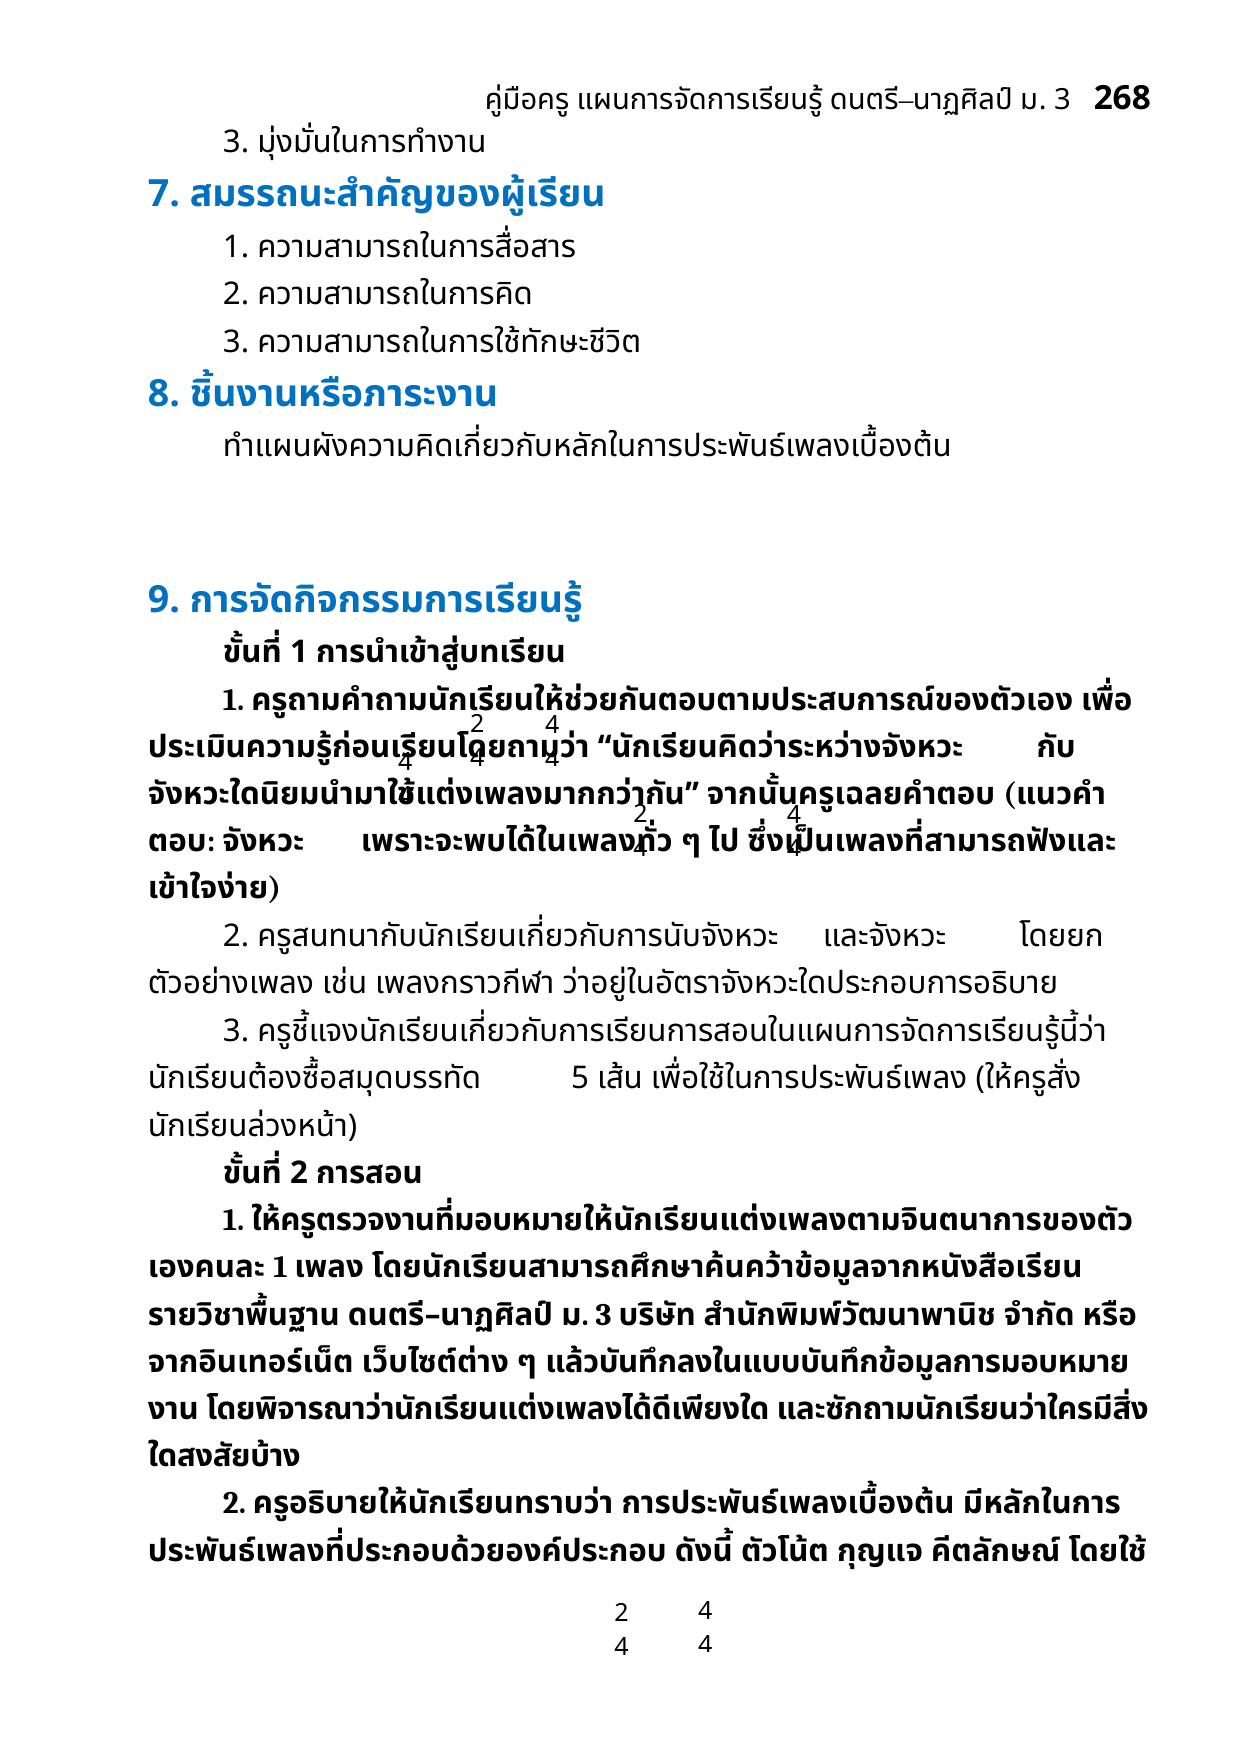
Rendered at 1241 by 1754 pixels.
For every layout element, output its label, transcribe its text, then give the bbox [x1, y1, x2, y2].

text 8. ชิ้นงานหรือภาระงาน [148, 366, 1152, 423]
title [148, 1481, 1152, 1575]
title 1. ครูถามคำถามนักเรียนให้ช่วยกันตอบตามประสบการณ์ของตัวเอง เพื่อประเมินความรู้ก่อนเรียนโดยถามว่า “นักเรียนคิดว่าระหว่างจังหวะ กับ จังหวะใดนิยมนำมาใช้แต่งเพลงมากกว่ากัน” จากนั้นครูเฉลยคำตอบ (แนวคำตอบ: จังหวะ เพราะจะพบได้ในเพลงทั่ว ๆ ไป ซึ่งเป็นเพลงที่สามารถฟังและเข้าใจง่าย) [148, 677, 1152, 913]
text 7. สมรรถนะสำคัญของผู้เรียน [148, 167, 1152, 224]
text ทำแผนผังความคิดเกี่ยวกับหลักในการประพันธ์เพลงเบื้องต้น [148, 423, 1152, 470]
text 3. มุ่งมั่นในการทำงาน [148, 119, 1152, 167]
text 3. ครูชี้แจงนักเรียนเกี่ยวกับการเรียนการสอนในแผนการจัดการเรียนรู้นี้ว่านักเรียนต้องซื้อสมุดบรรทัด 5 เส้น เพื่อใช้ในการประพันธ์เพลง (ให้ครูสั่งนักเรียนล่วงหน้า) [148, 1008, 1152, 1150]
text ขั้นที่ 2 การสอน [148, 1150, 1152, 1198]
text 9. การจัดกิจกรรมการเรียนรู้ [148, 572, 1152, 629]
text ขั้นที่ 1 การนำเข้าสู่บทเรียน [148, 629, 1152, 677]
text 2. ความสามารถในการคิด [148, 271, 1152, 319]
text 3. ความสามารถในการใช้ทักษะชีวิต [148, 319, 1152, 366]
title 1. ให้ครูตรวจงานที่มอบหมายให้นักเรียนแต่งเพลงตามจินตนาการของตัวเองคนละ 1 เพลง โดยนักเรียนสามารถศึกษาค้นคว้าข้อมูลจากหนังสือเรียน รายวิชาพื้นฐาน ดนตรี–นาฏศิลป์ ม. 3 บริษัท สำนักพิมพ์วัฒนาพานิช จำกัด หรือจากอินเทอร์เน็ต เว็บไซต์ต่าง ๆ แล้วบันทึกลงในแบบบันทึกข้อมูลการมอบหมายงาน โดยพิจารณาว่านักเรียนแต่งเพลงได้ดีเพียงใด และซักถามนักเรียนว่าใครมีสิ่งใดสงสัยบ้าง [148, 1198, 1152, 1481]
text 2. ครูสนทนากับนักเรียนเกี่ยวกับการนับจังหวะ และจังหวะ โดยยกตัวอย่างเพลง เช่น เพลงกราวกีฬา ว่าอยู่ในอัตราจังหวะใดประกอบการอธิบาย [148, 913, 1152, 1008]
text 1. ความสามารถในการสื่อสาร [148, 224, 1152, 271]
